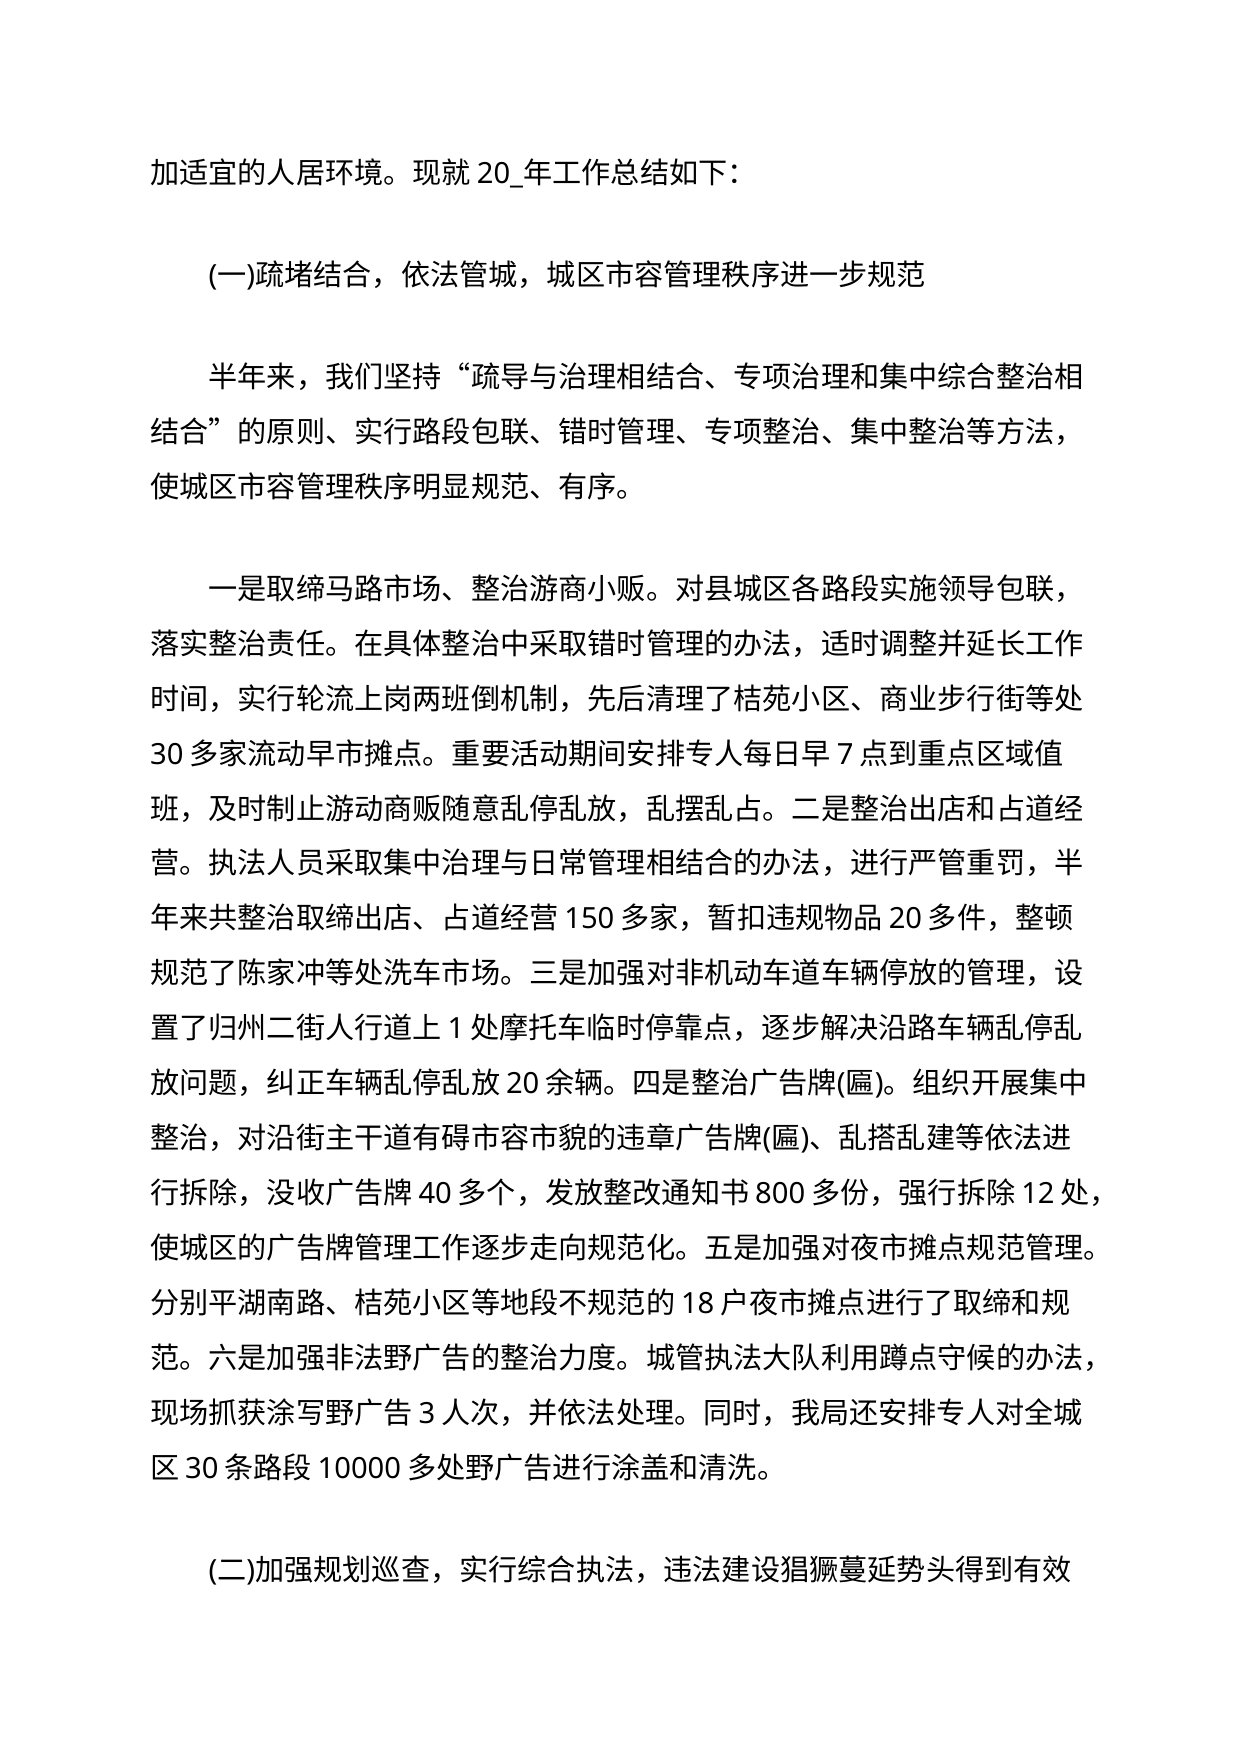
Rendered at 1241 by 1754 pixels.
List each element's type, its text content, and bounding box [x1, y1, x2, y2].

text (一)疏堵结合，依法管城，城区市容管理秩序进一步规范 [150, 252, 1090, 294]
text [150, 150, 1090, 192]
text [150, 1547, 1090, 1589]
text 半年来，我们坚持“疏导与治理相结合、专项治理和集中综合整治相结合”的原则、实行路段包联、错时管理、专项整治、集中整治等方法，使城区市容管理秩序明显规范、有序。 [150, 354, 1090, 506]
text 一是取缔马路市场、整治游商小贩。对县城区各路段实施领导包联，落实整治责任。在具体整治中采取错时管理的办法，适时调整并延长工作时间，实行轮流上岗两班倒机制，先后清理了桔苑小区、商业步行街等处30多家流动早市摊点。重要活动期间安排专人每日早7点到重点区域值班，及时制止游动商贩随意乱停乱放，乱摆乱占。二是整治出店和占道经营。执法人员采取集中治理与日常管理相结合的办法，进行严管重罚，半年来共整治取缔出店、占道经营150多家，暂扣违规物品20多件，整顿规范了陈家冲等处洗车市场。三是加强对非机动车道车辆停放的管理，设置了归州二街人行道上1处摩托车临时停靠点，逐步解决沿路车辆乱停乱放问题，纠正车辆乱停乱放20余辆。四是整治广告牌(匾)。组织开展集中整治，对沿街主干道有碍市容市貌的违章广告牌(匾)、乱搭乱建等依法进行拆除，没收广告牌40多个，发放整改通知书800多份，强行拆除12处，使城区的广告牌管理工作逐步走向规范化。五是加强对夜市摊点规范管理。分别平湖南路、桔苑小区等地段不规范的18户夜市摊点进行了取缔和规范。六是加强非法野广告的整治力度。城管执法大队利用蹲点守候的办法，现场抓获涂写野广告3人次，并依法处理。同时，我局还安排专人对全城区30条路段10000多处野广告进行涂盖和清洗。 [150, 566, 1090, 1487]
